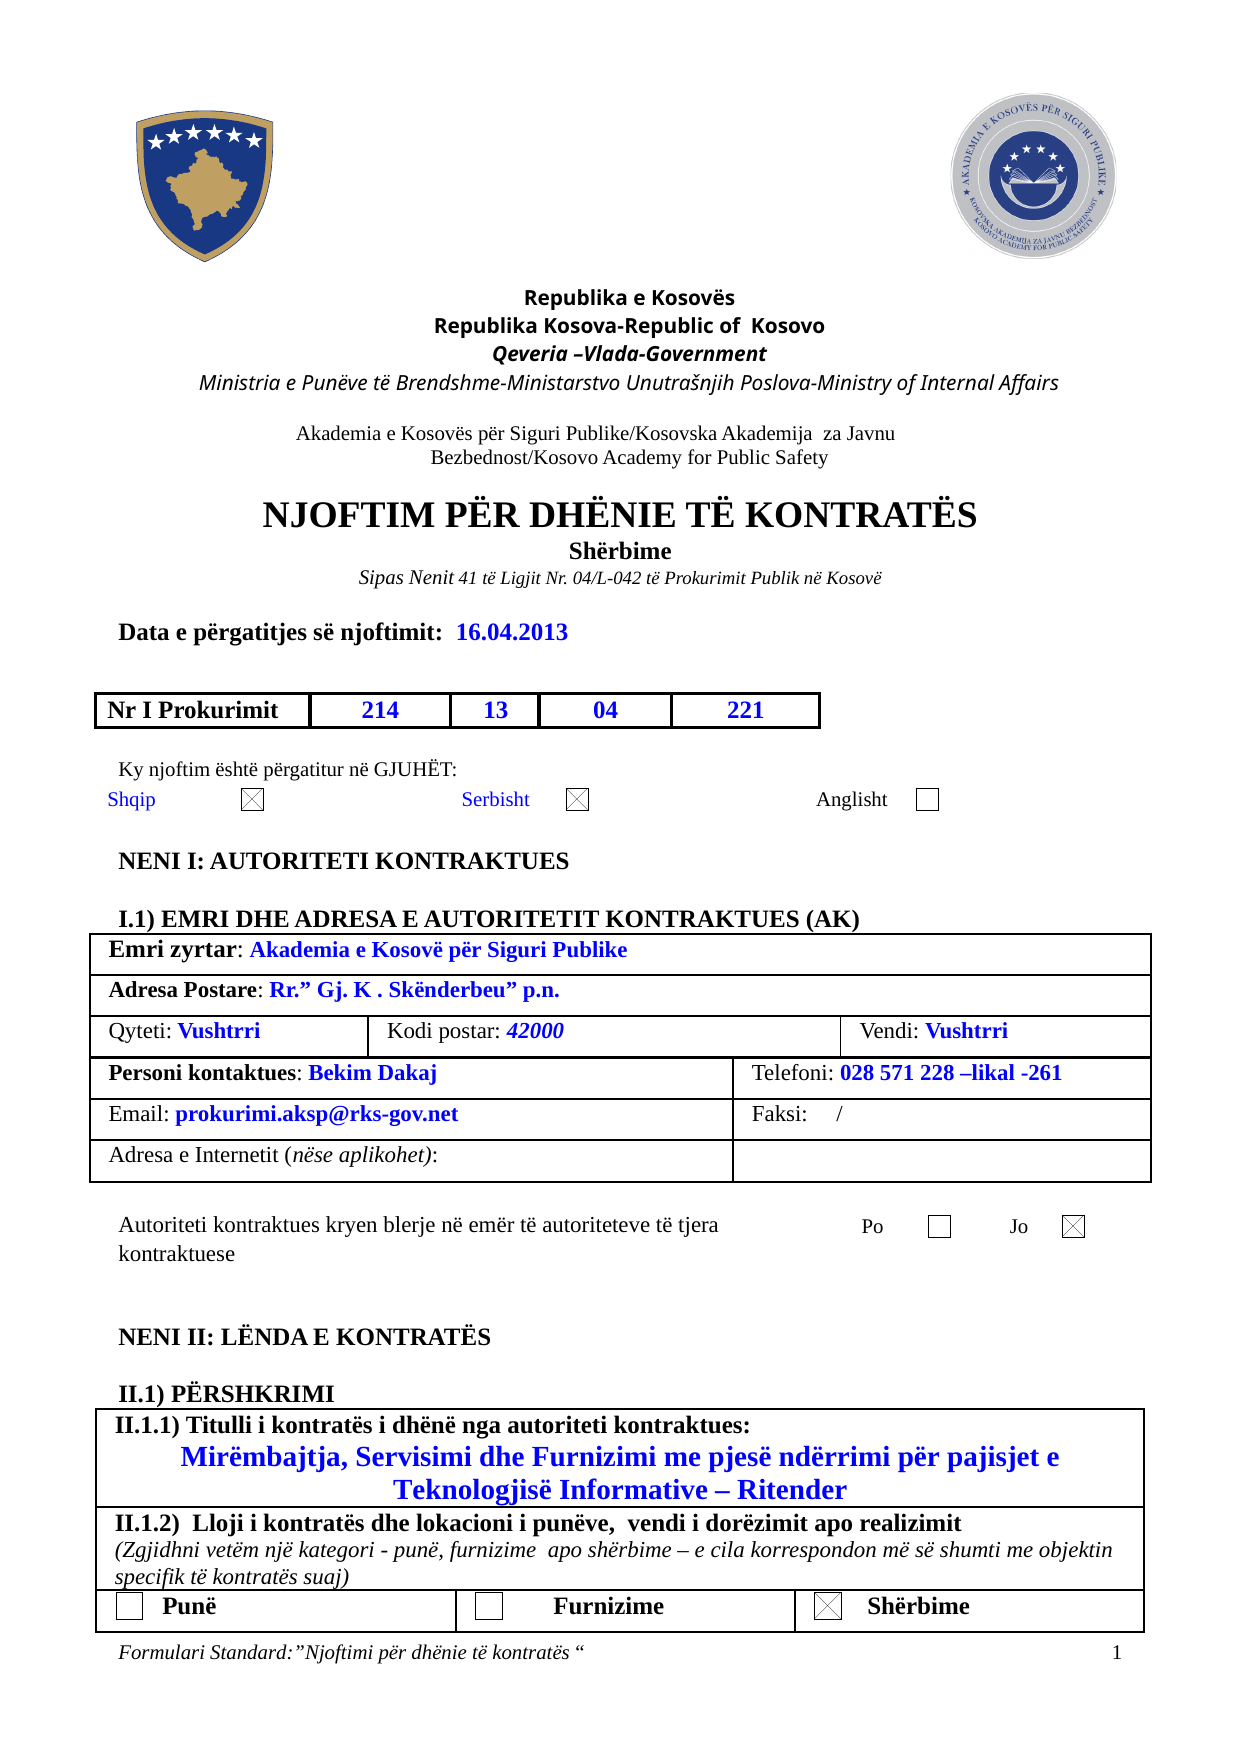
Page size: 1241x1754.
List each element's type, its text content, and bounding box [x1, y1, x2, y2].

table_cell [734, 1141, 1150, 1181]
table_cell Furnizime [457, 1591, 794, 1631]
text NENI II: LËNDA E KONTRATËS [118, 1322, 1122, 1350]
table_header 214 [312, 695, 449, 726]
table_header Emri zyrtar: Akademia e Kosovë për Siguri Publike [91, 935, 1150, 974]
picture [950, 93, 1117, 259]
text Ky njoftim është përgatitur në GJUHËT: [118, 757, 1122, 781]
text NENI I: AUTORITETI KONTRAKTUES [118, 846, 1122, 875]
table_cell Shërbime [796, 1591, 1143, 1631]
table_cell II.1.2) Lloji i kontratës dhe lokacioni i punëve, vendi i dorëzimit apo realizimit (Zgjidhni vetëm një kategori - punë, furnizime apo shërbime – e cila korrespondon më së shumti me objektin specifik të kontratës suaj) [97, 1508, 1143, 1589]
table_cell Email: prokurimi.aksp@rks-gov.net [91, 1100, 732, 1139]
text Sipas Nenit 41 të Ligjit Nr. 04/L-042 të Prokurimit Publik në Kosovë [118, 564, 1122, 589]
table_header Jo [998, 1208, 1050, 1244]
table_cell Punë [97, 1591, 455, 1631]
table_header 13 [452, 695, 537, 726]
table_cell Kodi postar: 42000 [369, 1017, 840, 1056]
text II.1) PËRSHKRIMI [118, 1379, 1122, 1408]
table_header Shqip [96, 781, 229, 817]
table_header Nr I Prokurimit [97, 695, 308, 726]
table_cell Adresa Postare: Rr.” Gj. K . Skënderbeu” p.n. [91, 976, 1150, 1015]
table_cell Qyteti: Vushtrri [91, 1017, 367, 1056]
table_header Po [850, 1208, 916, 1244]
table_cell Vendi: Vushtrri [841, 1017, 1150, 1056]
table_cell Adresa e Internetit (nëse aplikohet): [91, 1141, 732, 1181]
table_cell Telefoni: 028 571 228 –likal -261 [734, 1059, 1150, 1098]
text NJOFTIM PËR DHËNIE TË KONTRATËS [118, 493, 1122, 536]
table_header Republika e Kosovës Republika Kosova-Republic of Kosovo Qeveria –Vlada-Government Ministria e Punëve të Brendshme-Ministarstvo Unutrašnjih Poslova-Ministry of Internal Affairs Akademia e Kosovës për Siguri Publike/Kosovska Akademija za Javnu Bezbednost/Kosovo Academy for Public Safety [107, 76, 1152, 469]
table_header [554, 781, 804, 817]
table_header 221 [673, 695, 818, 726]
text Autoriteti kontraktues kryen blerje në emër të autoriteteve të tjera kontraktuese [118, 1211, 1122, 1266]
table_header [229, 781, 450, 817]
text Shërbime [118, 536, 1122, 564]
table_header II.1.1) Titulli i kontratës i dhënë nga autoriteti kontraktues: Mirëmbajtja, Servisimi dhe Furnizimi me pjesë ndërrimi për pajisjet e Teknologjisë Informative – Ritender [97, 1410, 1143, 1506]
text Data e përgatitjes së njoftimit: 16.04.2013 [118, 617, 1122, 646]
table_header [1050, 1208, 1103, 1244]
table_cell Faksi: / [734, 1100, 1150, 1139]
text I.1) EMRI DHE ADRESA E AUTORITETIT KONTRAKTUES (AK) [118, 904, 1122, 932]
table_header [904, 781, 1093, 817]
table_header 04 [541, 695, 670, 726]
table_header Anglisht [805, 781, 904, 817]
table_cell Personi kontaktues: Bekim Dakaj [91, 1059, 732, 1098]
table_header [916, 1208, 998, 1244]
table_header Serbisht [450, 781, 553, 817]
